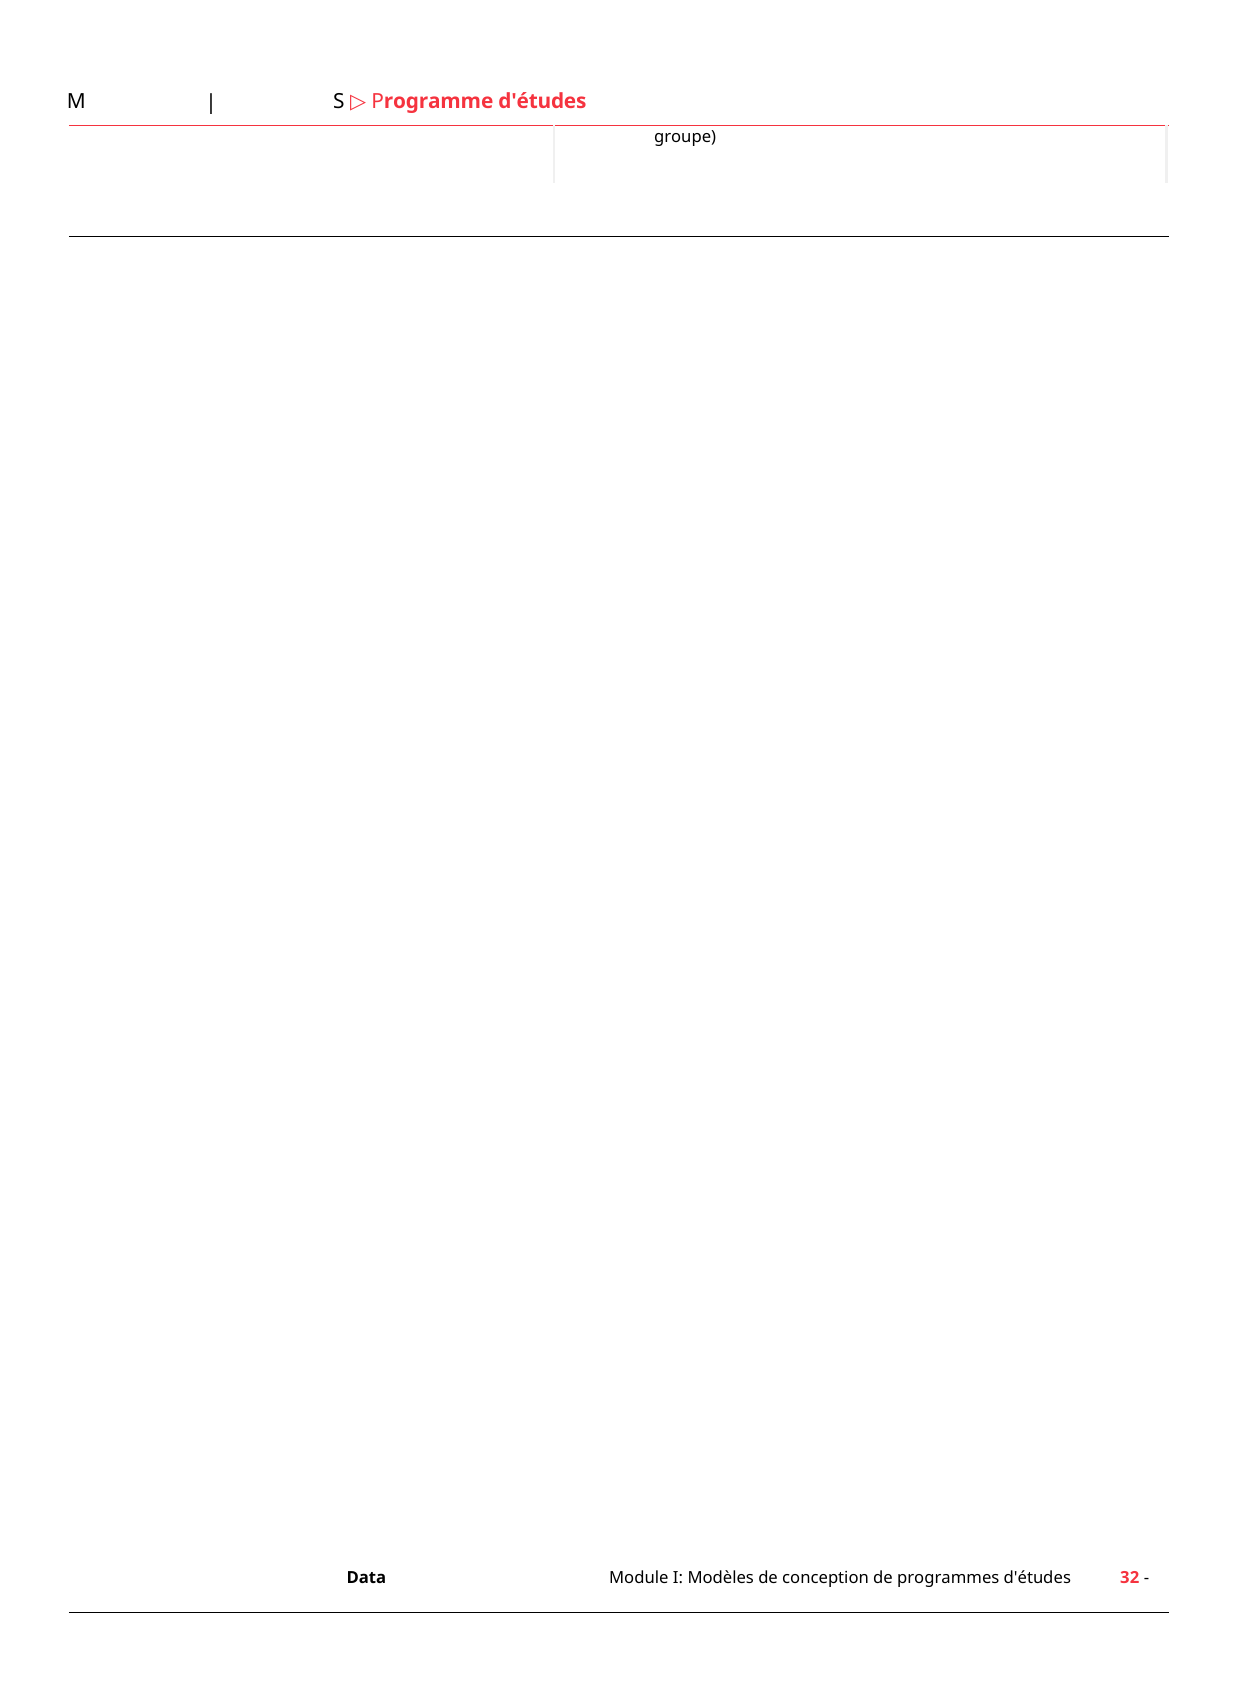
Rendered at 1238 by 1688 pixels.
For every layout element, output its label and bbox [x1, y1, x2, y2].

table_cell [555, 125, 1165, 183]
table_cell [66, 125, 553, 183]
